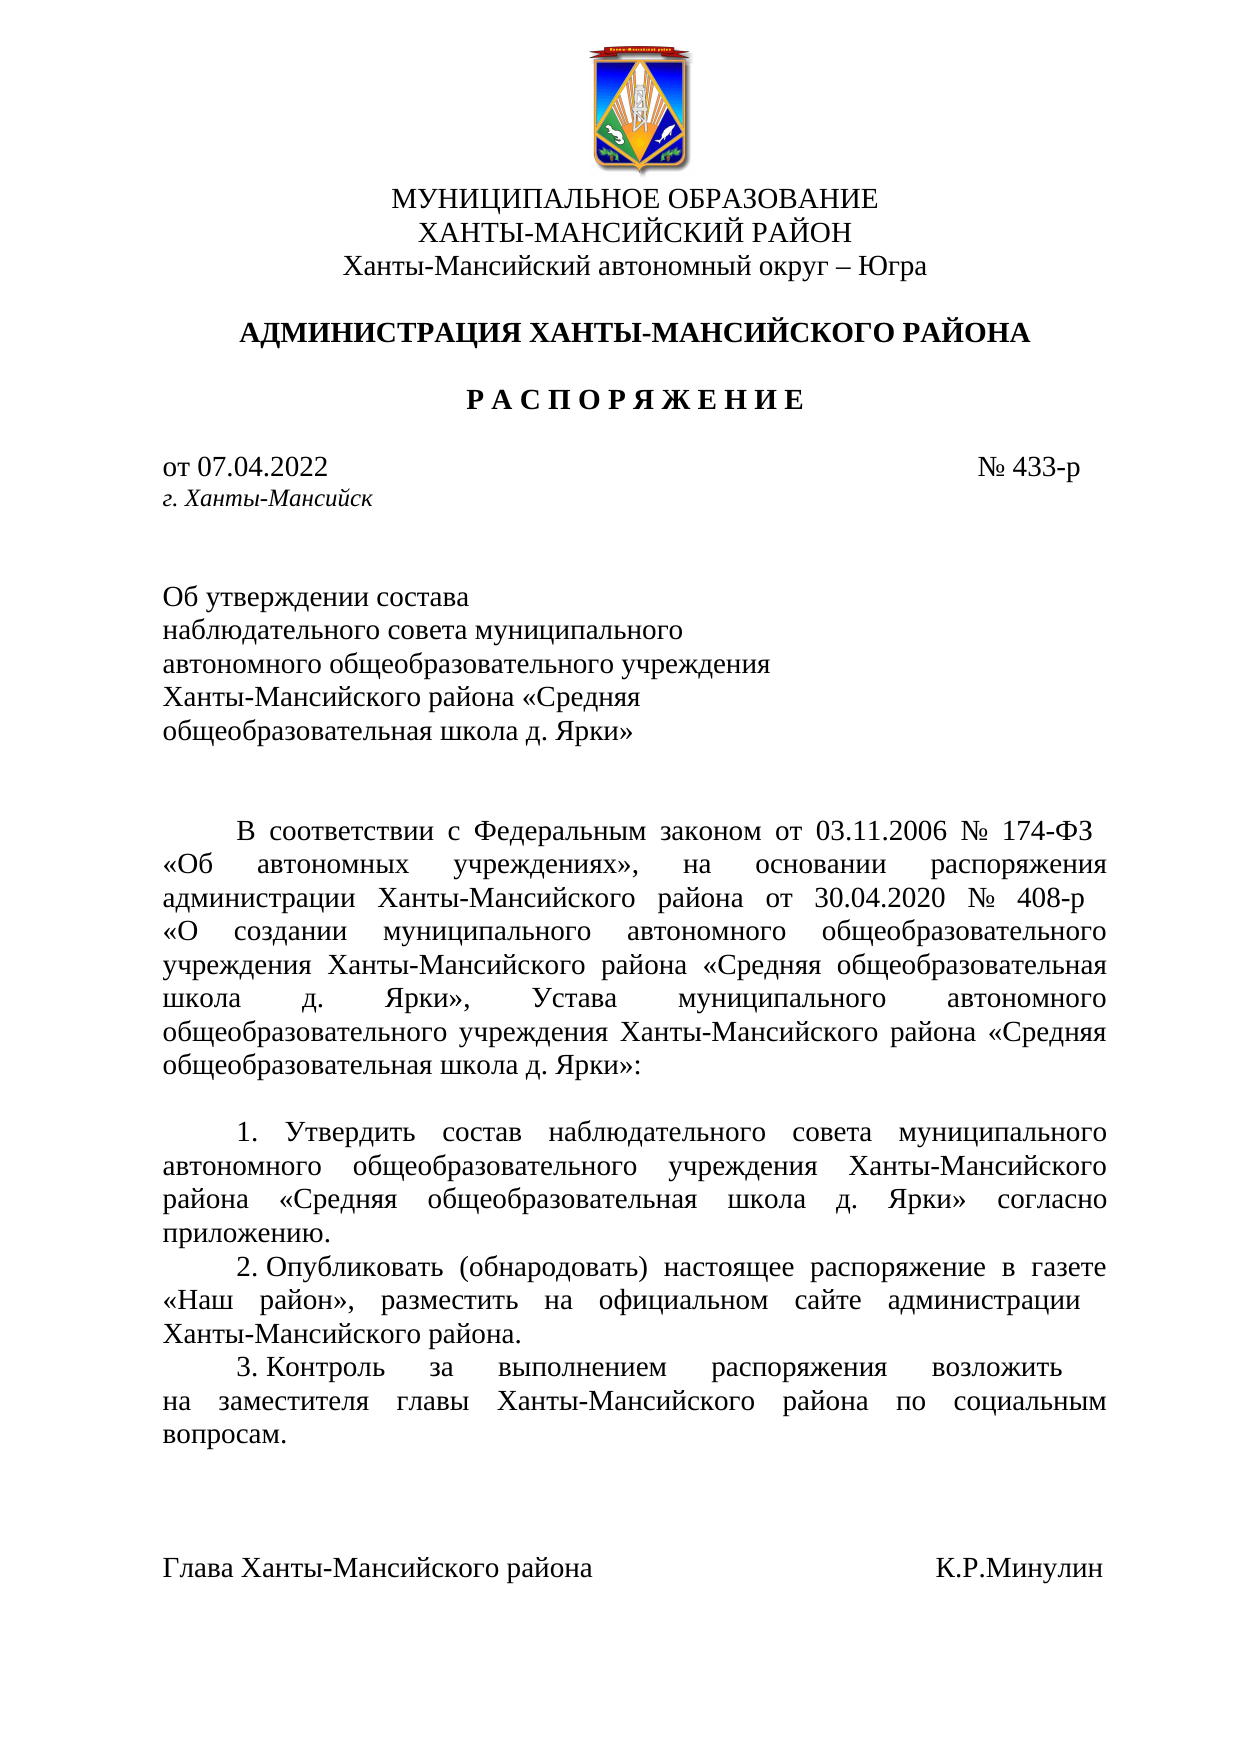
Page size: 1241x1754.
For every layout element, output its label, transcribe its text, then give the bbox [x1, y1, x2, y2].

text Р А С П О Р Я Ж Е Н И Е [162, 382, 1107, 416]
text от 07.04.2022 № 433-р [162, 449, 1107, 483]
text Глава Ханты-Мансийского района К.Р.Минулин [162, 1551, 1107, 1584]
text 1. Утвердить состав наблюдательного совета муниципального автономного общеобразовательного учреждения Ханты-Мансийского района «Средняя общеобразовательная школа д. Ярки» согласно приложению. [162, 1114, 1107, 1249]
list Контроль за выполнением распоряжения возложить на заместителя главы Ханты-Мансийского района по социальным вопросам. [162, 1349, 1107, 1450]
text ХАНТЫ-МАНСИЙСКИЙ РАЙОН [162, 215, 1107, 248]
text г. Ханты-Мансийск [162, 483, 1107, 512]
text Об утверждении состава [162, 579, 783, 612]
list Опубликовать (обнародовать) настоящее распоряжение в газете «Наш район», разместить на официальном сайте администрации Ханты-Мансийского района. [162, 1249, 1107, 1349]
text наблюдательного совета муниципального автономного общеобразовательного учреждения Ханты-Мансийского района «Средняя общеобразовательная школа д. Ярки» [162, 612, 783, 747]
text В соответствии с Федеральным законом от 03.11.2006 № 174-ФЗ «Об автономных учреждениях», на основании распоряжения администрации Ханты-Мансийского района от 30.04.2020 № 408-р «О создании муниципального автономного общеобразовательного учреждения Ханты-Мансийского района «Средняя общеобразовательная школа д. Ярки», Устава муниципального автономного общеобразовательного учреждения Ханты-Мансийского района «Средняя общеобразовательная школа д. Ярки»: [162, 813, 1107, 1081]
text Ханты-Мансийский автономный округ – Югра [162, 248, 1107, 282]
text АДМИНИСТРАЦИЯ ХАНТЫ-МАНСИЙСКОГО РАЙОНА [162, 315, 1107, 349]
text МУНИЦИПАЛЬНОЕ ОБРАЗОВАНИЕ [162, 181, 1107, 215]
